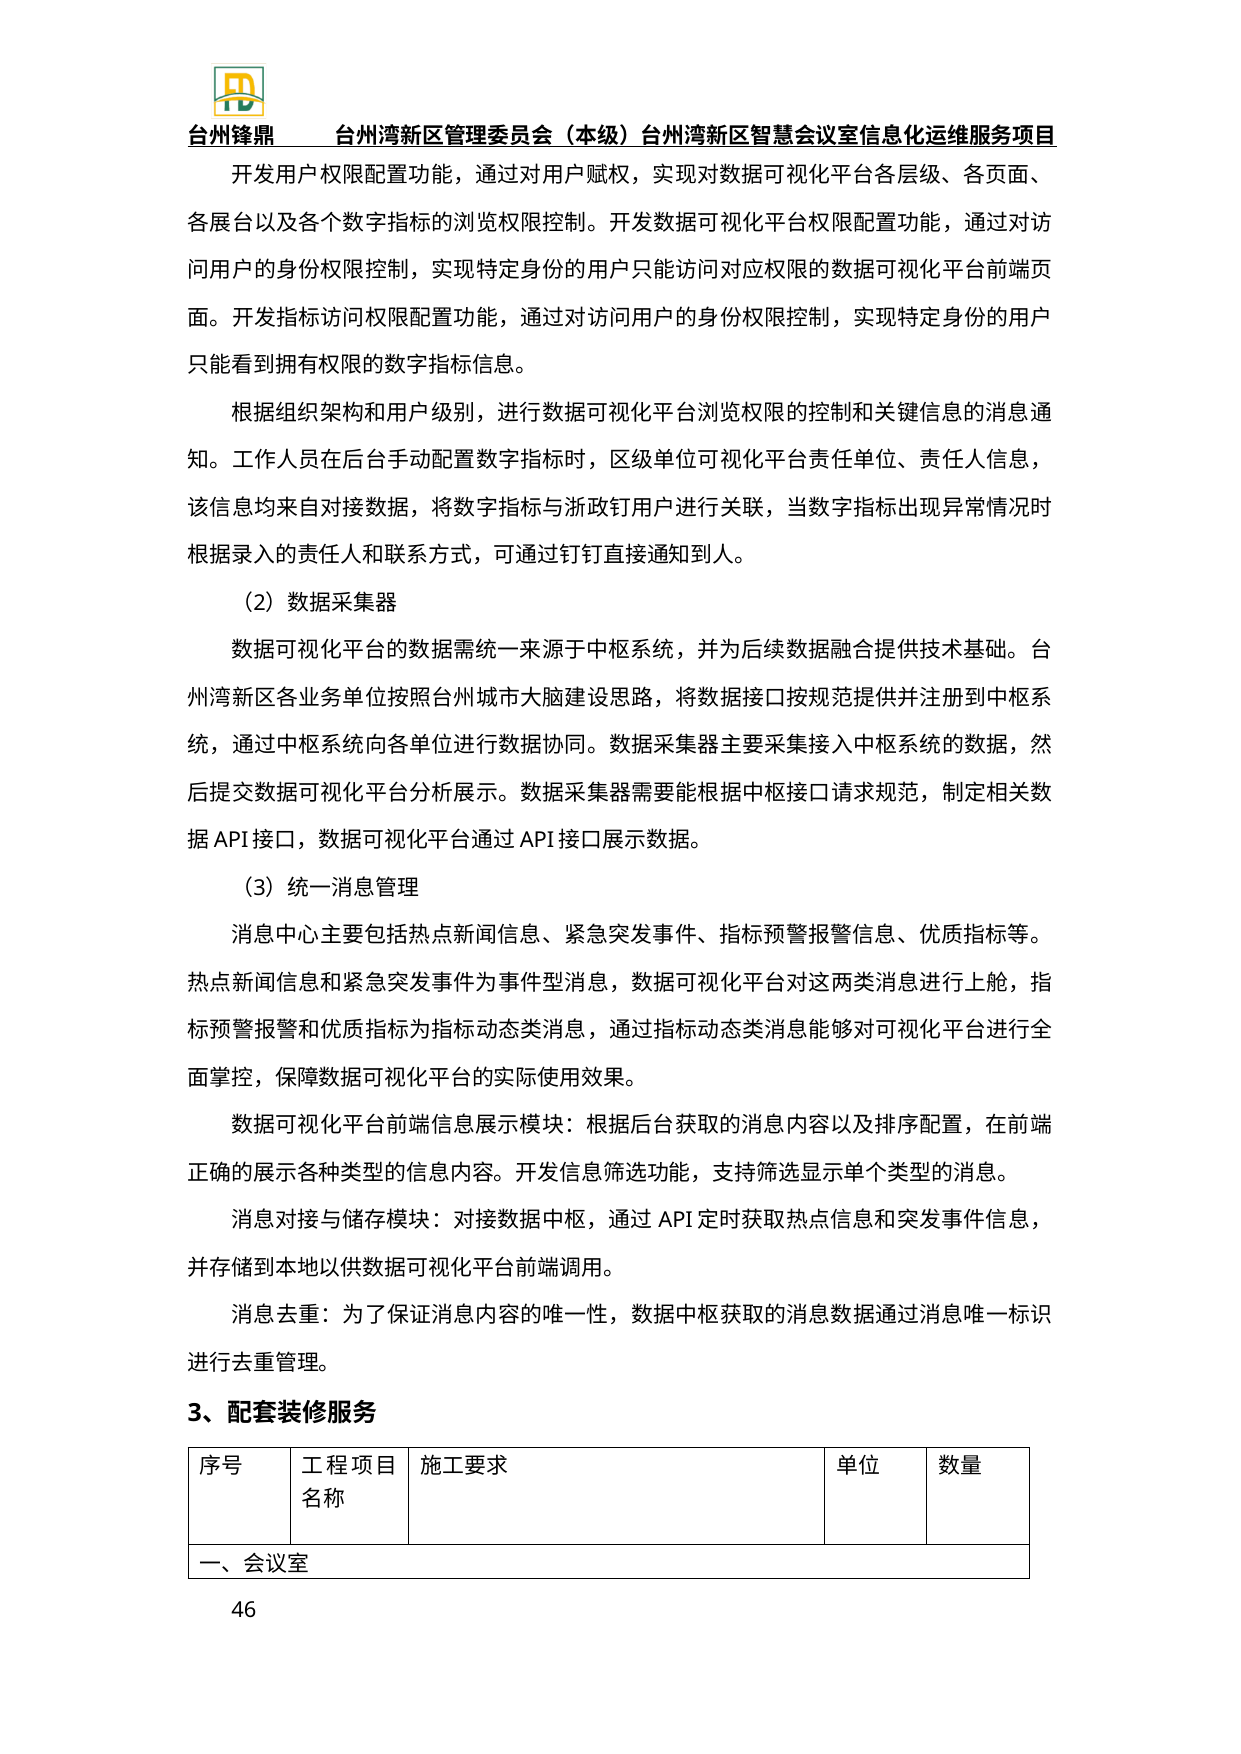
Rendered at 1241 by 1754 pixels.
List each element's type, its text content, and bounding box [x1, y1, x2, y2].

table_header 单位 [825, 1448, 926, 1544]
text 消息对接与储存模块：对接数据中枢，通过API定时获取热点信息和突发事件信息，并存储到本地以供数据可视化平台前端调用。 [187, 1202, 1053, 1282]
picture [211, 63, 267, 119]
table_header 序号 [189, 1448, 290, 1544]
text 数据可视化平台的数据需统一来源于中枢系统，并为后续数据融合提供技术基础。台州湾新区各业务单位按照台州城市大脑建设思路，将数据接口按规范提供并注册到中枢系统，通过中枢系统向各单位进行数据协同。数据采集器主要采集接入中枢系统的数据，然后提交数据可视化平台分析展示。数据采集器需要能根据中枢接口请求规范，制定相关数据API接口，数据可视化平台通过API接口展示数据。 [187, 632, 1053, 854]
text 根据组织架构和用户级别，进行数据可视化平台浏览权限的控制和关键信息的消息通知。工作人员在后台手动配置数字指标时，区级单位可视化平台责任单位、责任人信息，该信息均来自对接数据，将数字指标与浙政钉用户进行关联，当数字指标出现异常情况时，根据录入的责任人和联系方式，可通过钉钉直接通知到人。 [187, 394, 1053, 569]
text 消息中心主要包括热点新闻信息、紧急突发事件、指标预警报警信息、优质指标等。热点新闻信息和紧急突发事件为事件型消息，数据可视化平台对这两类消息进行上舱，指标预警报警和优质指标为指标动态类消息，通过指标动态类消息能够对可视化平台进行全面掌控，保障数据可视化平台的实际使用效果。 [187, 917, 1053, 1092]
list 3、配套装修服务 [187, 1392, 1053, 1429]
table_header 工程项目名称 [291, 1448, 408, 1544]
text 消息去重：为了保证消息内容的唯一性，数据中枢获取的消息数据通过消息唯一标识进行去重管理。 [187, 1297, 1053, 1377]
table_cell 一、会议室 [189, 1545, 1029, 1578]
text 数据可视化平台前端信息展示模块：根据后台获取的消息内容以及排序配置，在前端正确的展示各种类型的信息内容。开发信息筛选功能，支持筛选显示单个类型的消息。 [187, 1107, 1053, 1187]
table_header 数量 [927, 1448, 1029, 1544]
text （2）数据采集器 [187, 584, 1053, 616]
text （3）统一消息管理 [187, 870, 1053, 902]
text 开发用户权限配置功能，通过对用户赋权，实现对数据可视化平台各层级、各页面、各展台以及各个数字指标的浏览权限控制。开发数据可视化平台权限配置功能，通过对访问用户的身份权限控制，实现特定身份的用户只能访问对应权限的数据可视化平台前端页面。开发指标访问权限配置功能，通过对访问用户的身份权限控制，实现特定身份的用户只能看到拥有权限的数字指标信息。 [187, 157, 1053, 379]
table_header 施工要求 [409, 1448, 824, 1544]
